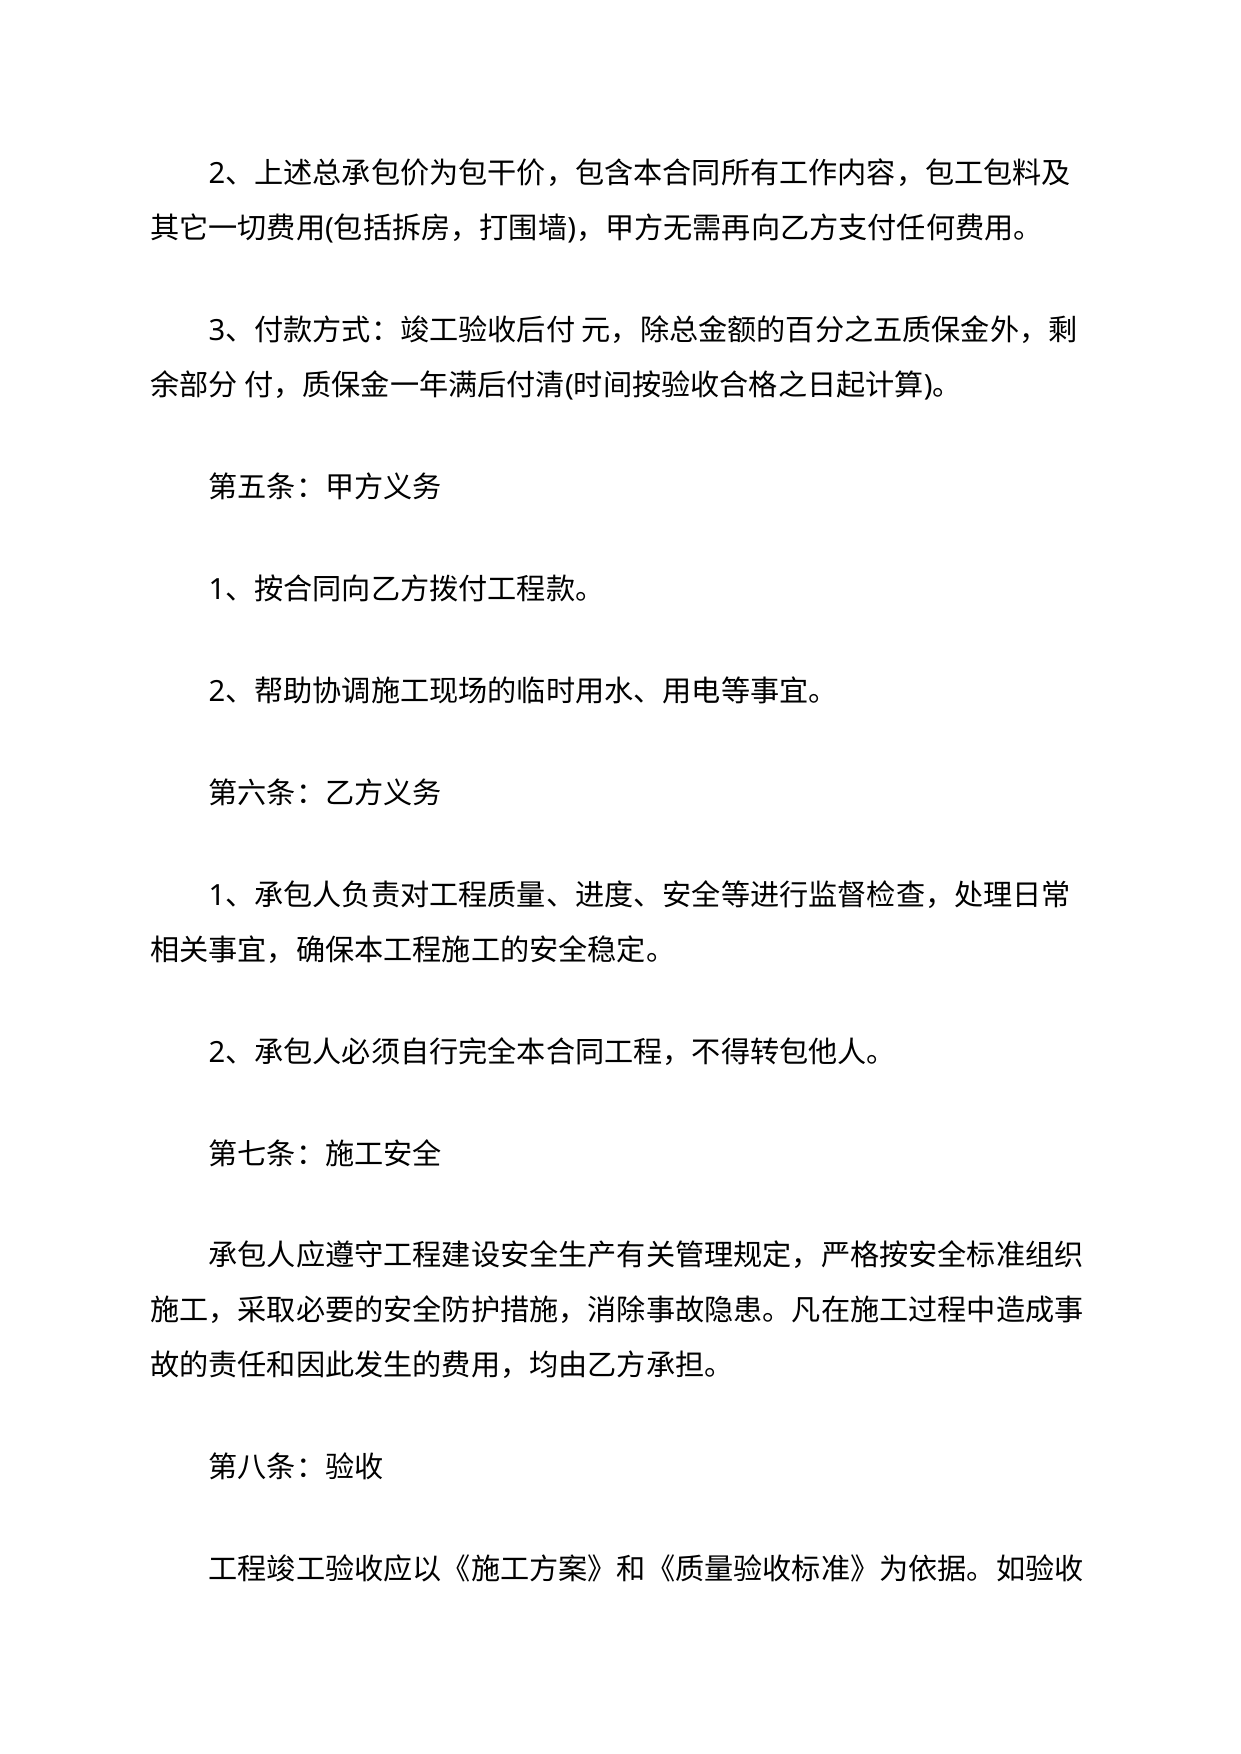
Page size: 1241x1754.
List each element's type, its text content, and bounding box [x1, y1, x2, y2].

text 2、承包人必须自行完全本合同工程，不得转包他人。 [150, 1028, 1090, 1071]
text 第七条：施工安全 [150, 1130, 1090, 1172]
text 第六条：乙方义务 [150, 770, 1090, 812]
text 第八条：验收 [150, 1443, 1090, 1486]
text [150, 1545, 1090, 1588]
text 承包人应遵守工程建设安全生产有关管理规定，严格按安全标准组织施工，采取必要的安全防护措施，消除事故隐患。凡在施工过程中造成事故的责任和因此发生的费用，均由乙方承担。 [150, 1232, 1090, 1384]
text 2、帮助协调施工现场的临时用水、用电等事宜。 [150, 668, 1090, 710]
text 第五条：甲方义务 [150, 464, 1090, 506]
text 1、按合同向乙方拨付工程款。 [150, 566, 1090, 608]
text 1、承包人负责对工程质量、进度、安全等进行监督检查，处理日常相关事宜，确保本工程施工的安全稳定。 [150, 871, 1090, 969]
text 2、上述总承包价为包干价，包含本合同所有工作内容，包工包料及其它一切费用(包括拆房，打围墙)，甲方无需再向乙方支付任何费用。 [150, 150, 1090, 247]
text 3、付款方式：竣工验收后付 元，除总金额的百分之五质保金外，剩余部分 付，质保金一年满后付清(时间按验收合格之日起计算)。 [150, 307, 1090, 404]
